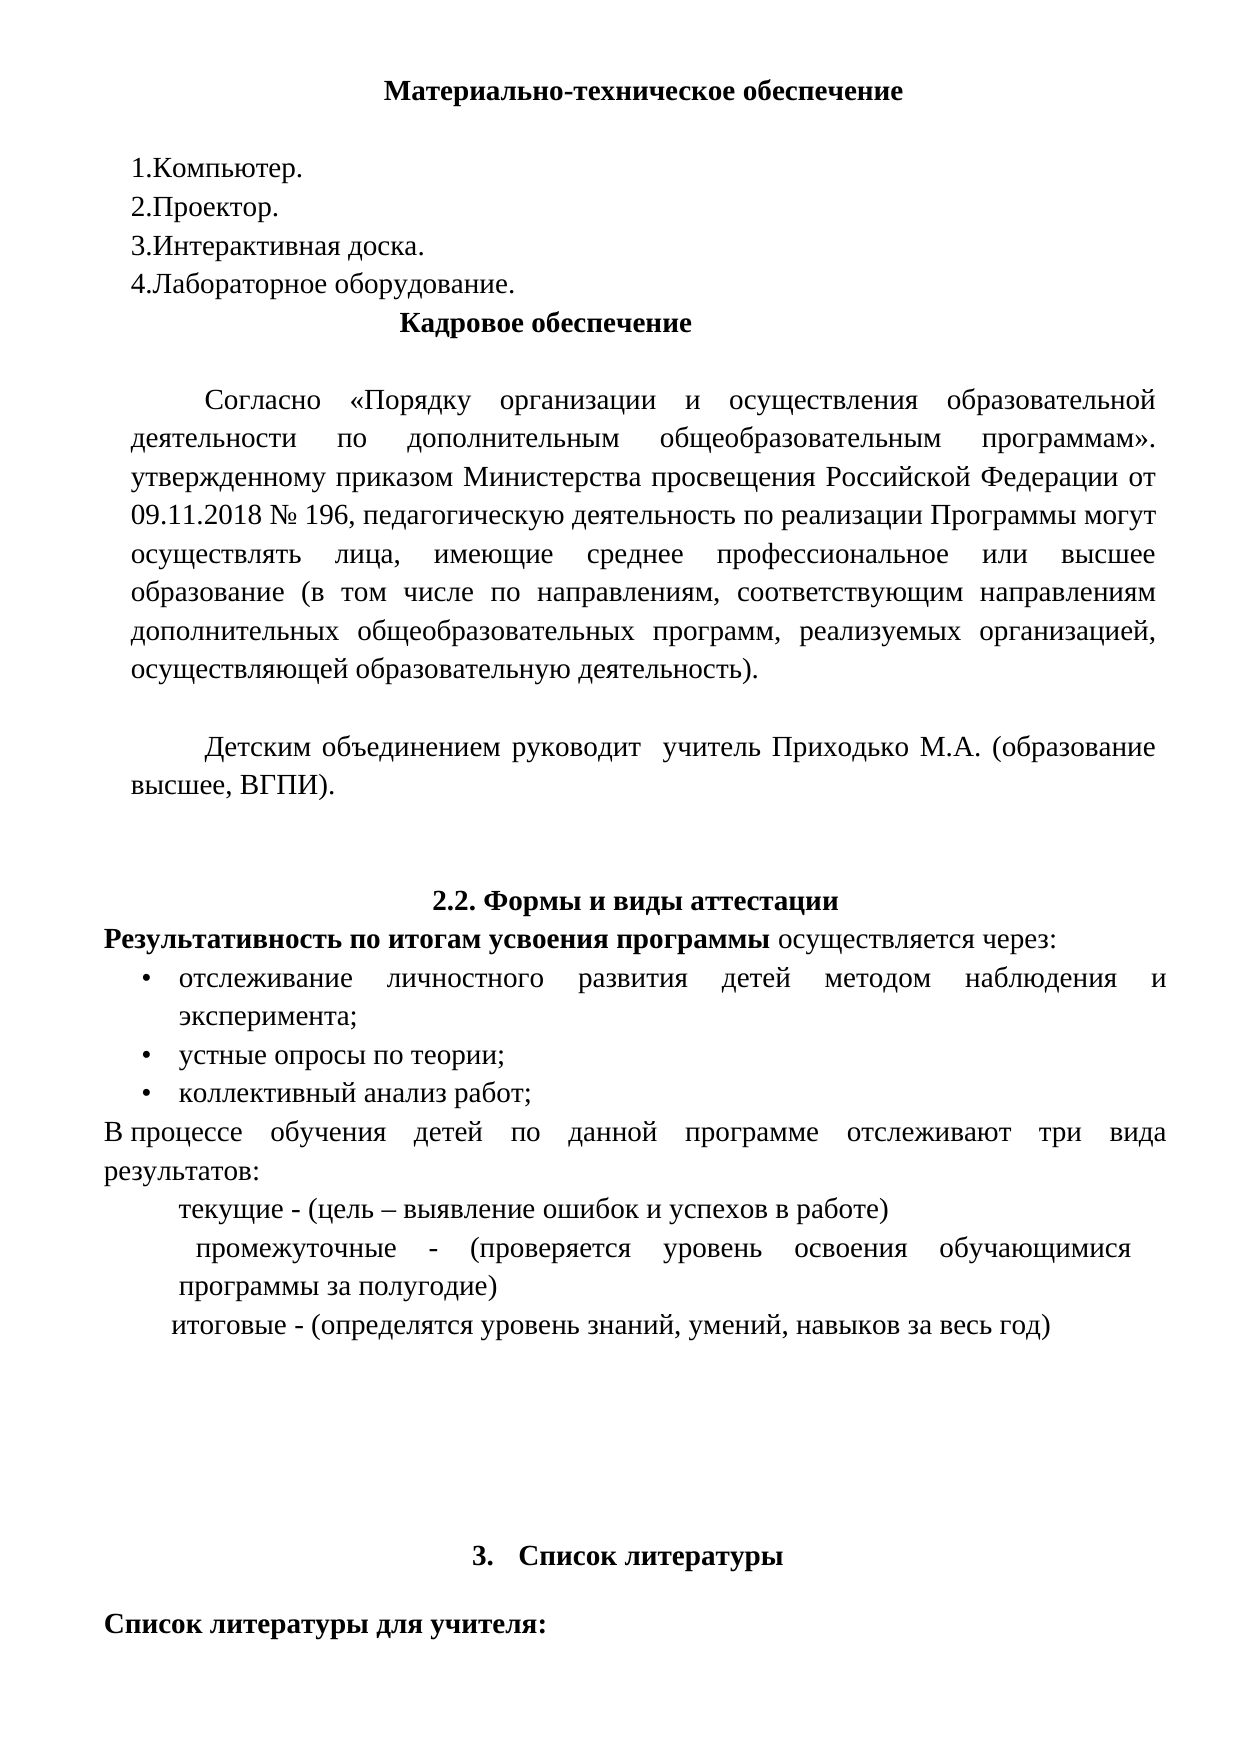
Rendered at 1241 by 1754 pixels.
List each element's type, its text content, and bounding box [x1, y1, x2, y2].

text Список литературы для учителя: [103, 1606, 1167, 1639]
list отслеживание личностного развития детей методом наблюдения и эксперимента; [141, 960, 1167, 1032]
text 2.2. Формы и виды аттестации [103, 883, 1167, 916]
text  промежуточные - (проверяется уровень освоения обучающимися программы за полугодие) [141, 1230, 1132, 1302]
list коллективный анализ работ; [141, 1076, 1167, 1109]
text 1.Компьютер. [131, 151, 1167, 184]
list устные опросы по теории; [141, 1037, 1167, 1071]
list Список литературы [472, 1538, 1167, 1572]
text 3.Интерактивная доска. [131, 228, 1167, 261]
text  текущие - (цель – выявление ошибок и успехов в работе) [141, 1191, 1167, 1225]
text  итоговые - (определятся уровень знаний, умений, навыков за весь год) [141, 1307, 1121, 1340]
text Детским объединением руководит учитель Приходько М.А. (образование высшее, ВГПИ). [131, 729, 1157, 801]
text Согласно «Порядку организации и осуществления образовательной деятельности по дополнительным общеобразовательным программам». утвержденному приказом Министерства просвещения Российской Федерации от 09.11.2018 № 196, педагогическую деятельность по реализации Программы могут осуществлять лица, имеющие среднее профессиональное или высшее образование (в том числе по направлениям, соответствующим направлениям дополнительных общеобразовательных программ, реализуемых организацией, осуществляющей образовательную деятельность). [131, 382, 1157, 685]
text Результативность по итогам усвоения программы осуществляется через: [103, 921, 1167, 955]
text Материально-техническое обеспечение [103, 73, 1184, 107]
text 4.Лабораторное оборудование. [131, 266, 1167, 300]
text Кадровое обеспечение [399, 305, 1167, 338]
list процессе обучения детей по данной программе отслеживают три вида результатов: [103, 1114, 1167, 1186]
text 2.Проектор. [131, 189, 1167, 223]
